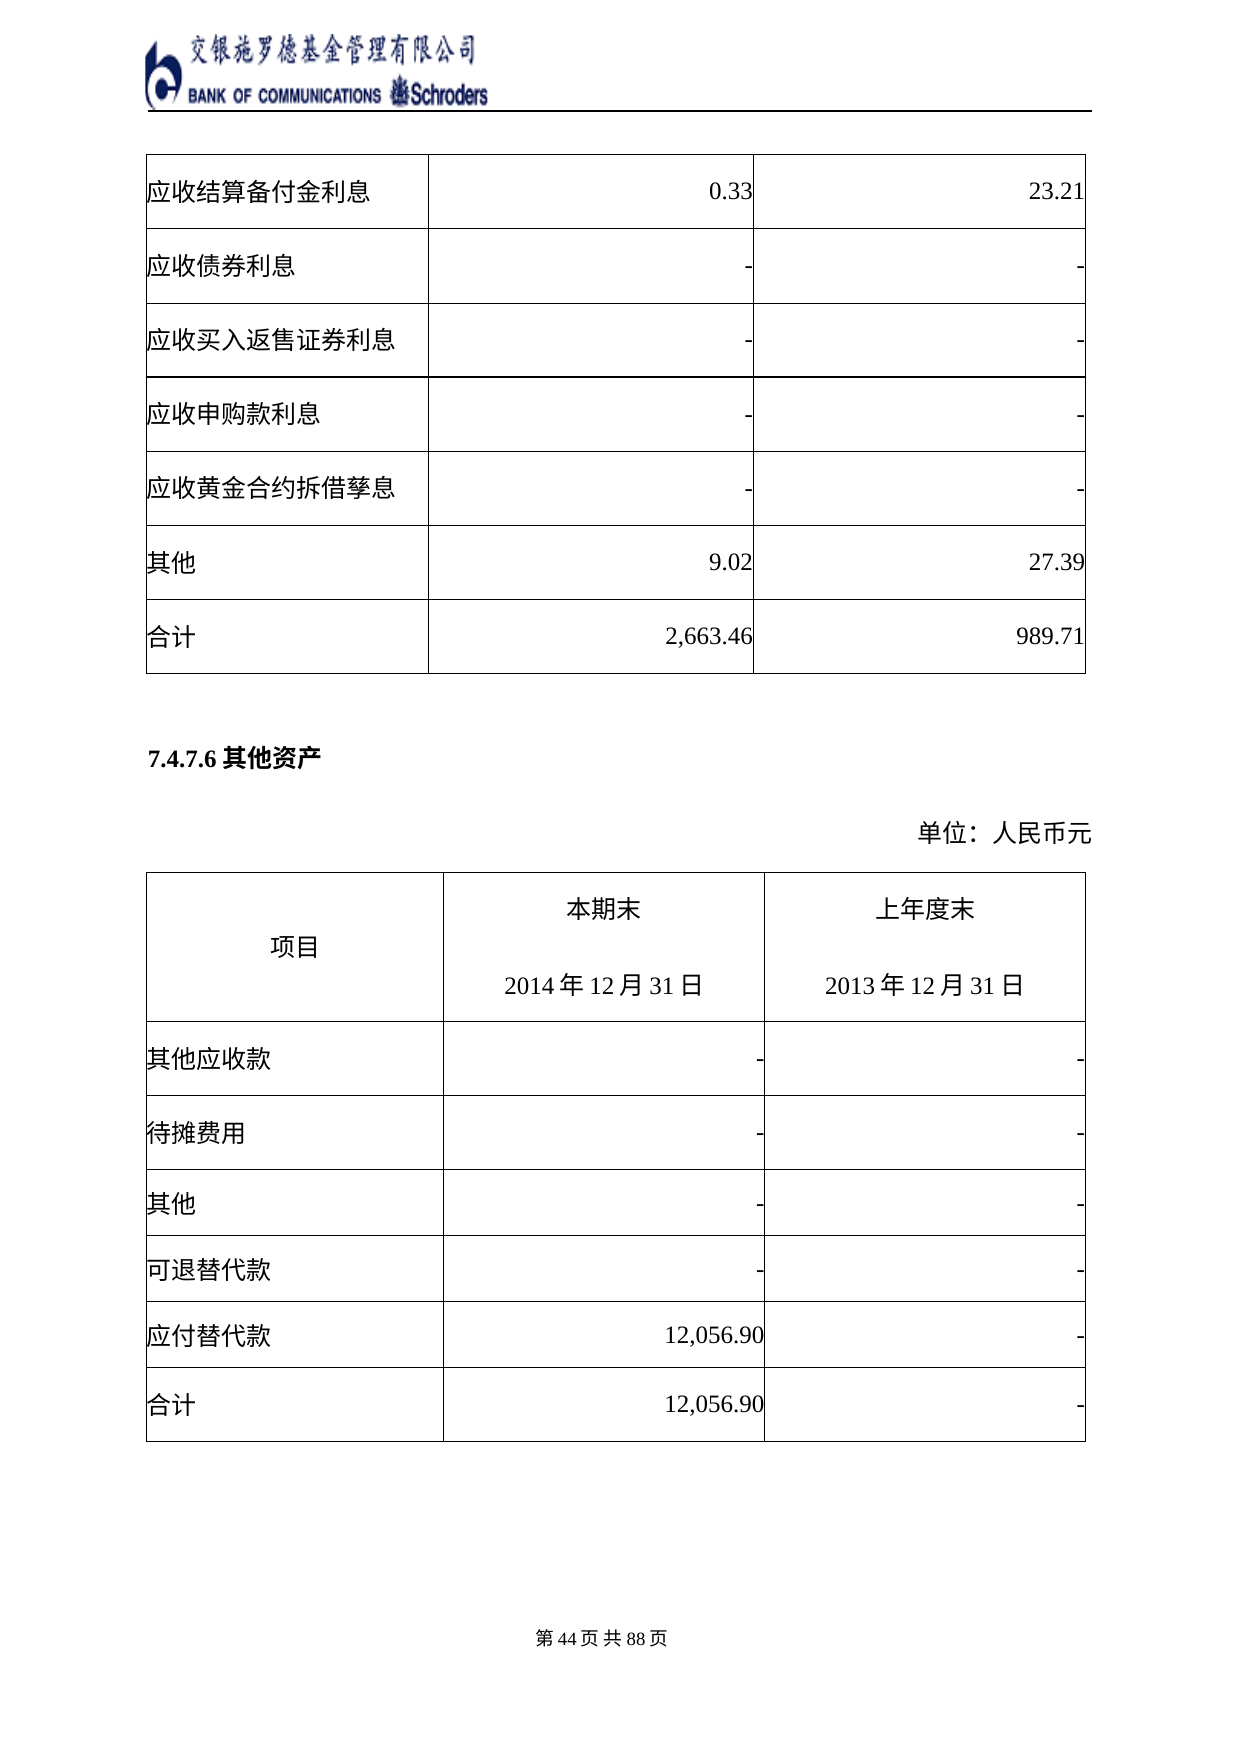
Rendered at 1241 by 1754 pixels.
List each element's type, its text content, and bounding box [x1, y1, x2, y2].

table_cell 9.02 [429, 526, 753, 599]
table_cell - [765, 1236, 1085, 1301]
table_cell - [429, 304, 753, 376]
table_cell 应收结算备付金利息 [147, 155, 428, 228]
table_cell - [444, 1236, 764, 1301]
table_cell - [444, 1022, 764, 1095]
table_cell 0.33 [429, 155, 753, 228]
table_cell - [754, 304, 1085, 376]
table_header 项目 [147, 873, 443, 1021]
table_cell - [444, 1096, 764, 1169]
table_cell - [765, 1096, 1085, 1169]
table_cell - [765, 1022, 1085, 1095]
table_cell 其他 [147, 1170, 443, 1235]
table_cell 应收申购款利息 [147, 378, 428, 451]
table_cell 应收黄金合约拆借孳息 [147, 452, 428, 524]
table_cell 待摊费用 [147, 1096, 443, 1169]
table_cell 2,663.46 [429, 600, 753, 673]
table_cell - [754, 378, 1085, 451]
table_cell 其他应收款 [147, 1022, 443, 1095]
picture [145, 34, 488, 110]
table_cell 27.39 [754, 526, 1085, 599]
subtitle 7.4.7.6 其他资产 [148, 724, 1092, 789]
table_header 本期末 2014年12月31日 [444, 873, 764, 1021]
table_cell - [429, 378, 753, 451]
table_cell 23.21 [754, 155, 1085, 228]
table_cell - [765, 1302, 1085, 1367]
table_cell 其他 [147, 526, 428, 599]
table_cell 989.71 [754, 600, 1085, 673]
table_cell 12,056.90 [444, 1302, 764, 1367]
table_cell 应收买入返售证券利息 [147, 304, 428, 376]
table_cell 应收债券利息 [147, 229, 428, 302]
table_cell 可退替代款 [147, 1236, 443, 1301]
table_cell - [765, 1368, 1085, 1441]
table_cell - [754, 452, 1085, 524]
table_cell 合计 [147, 1368, 443, 1441]
table_cell - [754, 229, 1085, 302]
text 单位：人民币元 [149, 799, 1092, 864]
table_cell - [429, 229, 753, 302]
table_cell 12,056.90 [444, 1368, 764, 1441]
table_cell 应付替代款 [147, 1302, 443, 1367]
table_cell - [765, 1170, 1085, 1235]
table_header 上年度末 2013年12月31日 [765, 873, 1085, 1021]
table_cell - [444, 1170, 764, 1235]
table_cell 合计 [147, 600, 428, 673]
table_cell - [429, 452, 753, 524]
